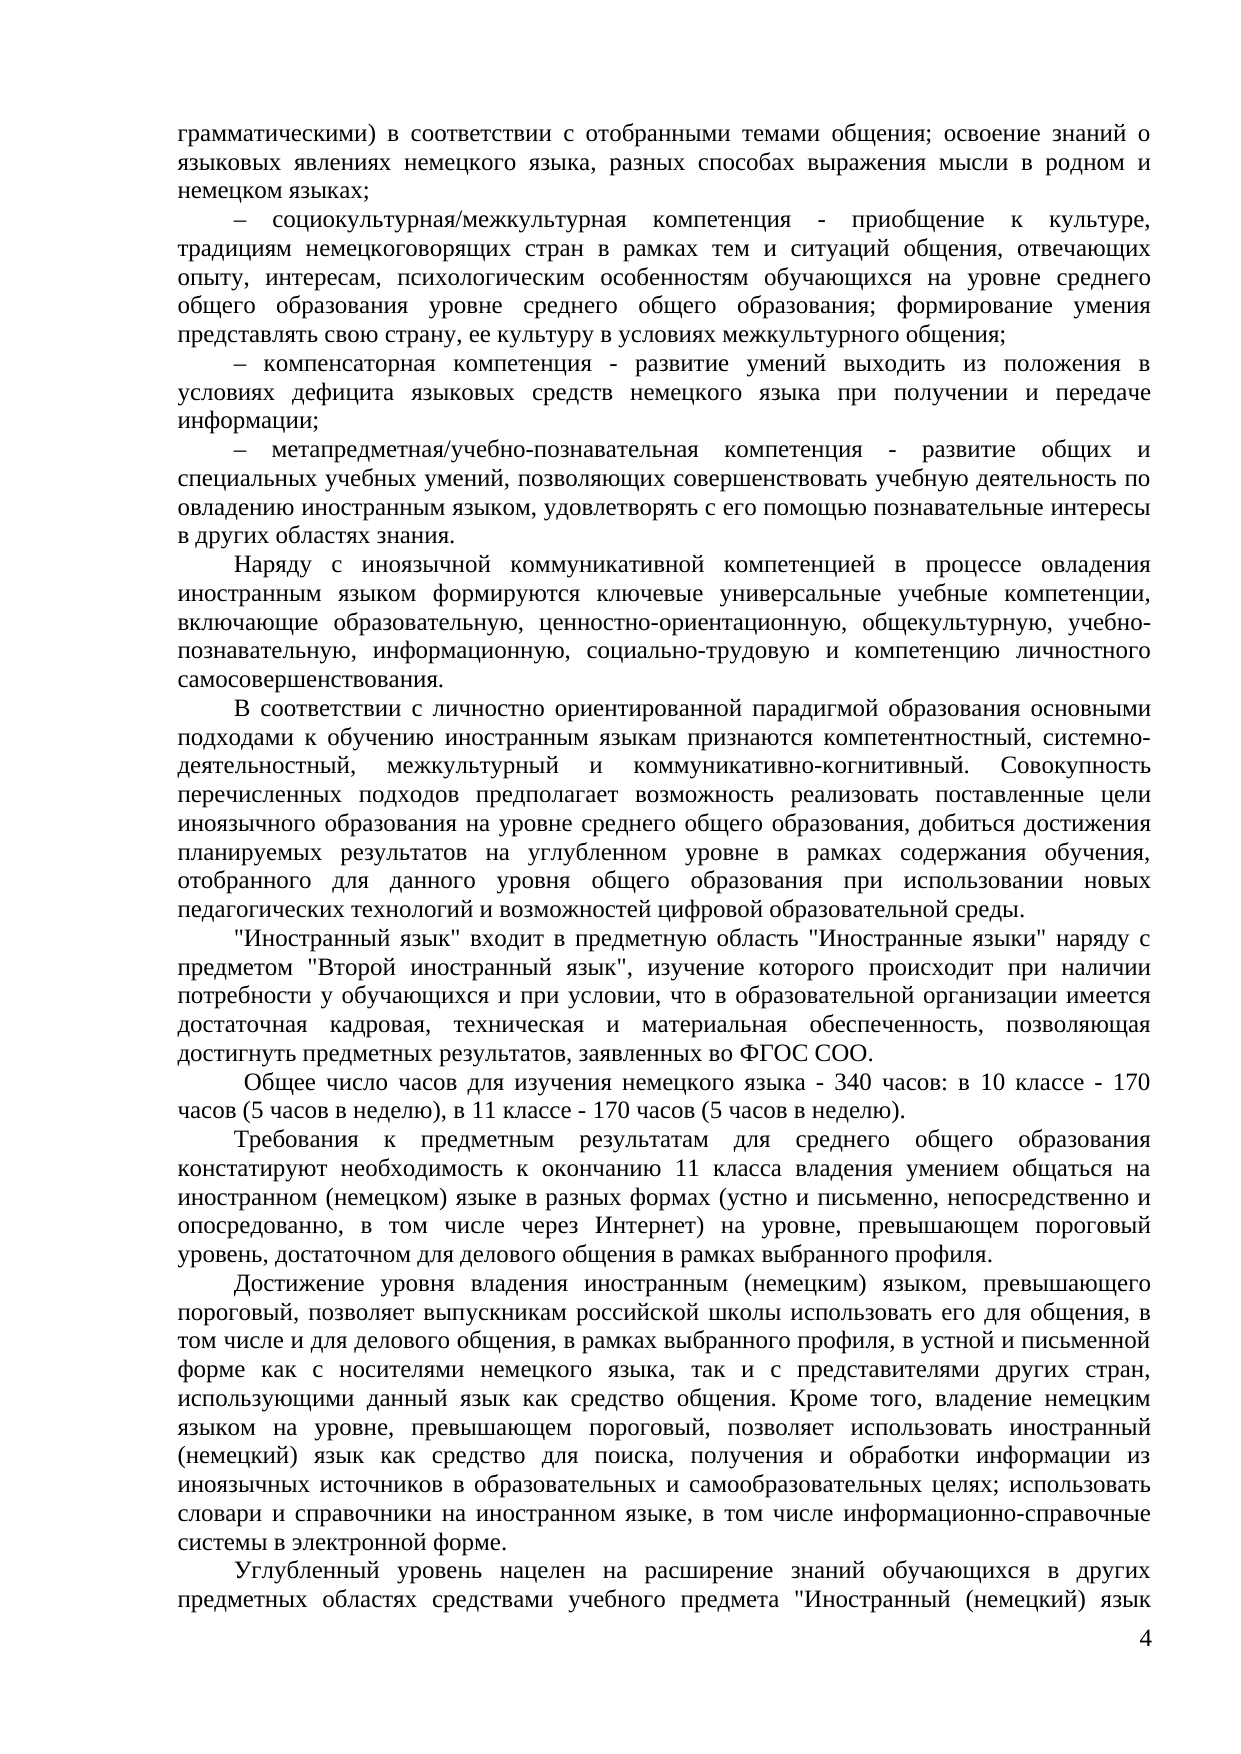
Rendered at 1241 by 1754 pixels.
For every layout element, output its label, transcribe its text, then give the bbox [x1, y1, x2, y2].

text – компенсаторная компетенция - развитие умений выходить из положения в условиях дефицита языковых средств немецкого языка при получении и передаче информации; [177, 348, 1152, 434]
text "Иностранный язык" входит в предметную область "Иностранные языки" наряду с предметом "Второй иностранный язык", изучение которого происходит при наличии потребности у обучающихся и при условии, что в образовательной организации имеется достаточная кадровая, техническая и материальная обеспеченность, позволяющая достигнуть предметных результатов, заявленных во ФГОС СОО. [177, 923, 1152, 1067]
text – метапредметная/учебно-познавательная компетенция - развитие общих и специальных учебных умений, позволяющих совершенствовать учебную деятельность по овладению иностранным языком, удовлетворять с его помощью познавательные интересы в других областях знания. [177, 434, 1152, 549]
text В соответствии с личностно ориентированной парадигмой образования основными подходами к обучению иностранным языкам признаются компетентностный, системно-деятельностный, межкультурный и коммуникативно-когнитивный. Совокупность перечисленных подходов предполагает возможность реализовать поставленные цели иноязычного образования на уровне среднего общего образования, добиться достижения планируемых результатов на углубленном уровне в рамках содержания обучения, отобранного для данного уровня общего образования при использовании новых педагогических технологий и возможностей цифровой образовательной среды. [177, 693, 1152, 923]
text – социокультурная/межкультурная компетенция - приобщение к культуре, традициям немецкоговорящих стран в рамках тем и ситуаций общения, отвечающих опыту, интересам, психологическим особенностям обучающихся на уровне среднего общего образования уровне среднего общего образования; формирование умения представлять свою страну, ее культуру в условиях межкультурного общения; [177, 204, 1152, 348]
text Общее число часов для изучения немецкого языка - 340 часов: в 10 классе - 170 часов (5 часов в неделю), в 11 классе - 170 часов (5 часов в неделю). [177, 1067, 1152, 1124]
text Достижение уровня владения иностранным (немецким) языком, превышающего пороговый, позволяет выпускникам российской школы использовать его для общения, в том числе и для делового общения, в рамках выбранного профиля, в устной и письменной форме как с носителями немецкого языка, так и с представителями других стран, использующими данный язык как средство общения. Кроме того, владение немецким языком на уровне, превышающем пороговый, позволяет использовать иностранный (немецкий) язык как средство для поиска, получения и обработки информации из иноязычных источников в образовательных и самообразовательных целях; использовать словари и справочники на иностранном языке, в том числе информационно-справочные системы в электронной форме. [177, 1268, 1152, 1556]
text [177, 1556, 1152, 1613]
text Наряду с иноязычной коммуникативной компетенцией в процессе овладения иностранным языком формируются ключевые универсальные учебные компетенции, включающие образовательную, ценностно-ориентационную, общекультурную, учебно-познавательную, информационную, социально-трудовую и компетенцию личностного самосовершенствования. [177, 549, 1152, 693]
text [177, 118, 1152, 204]
text Требования к предметным результатам для среднего общего образования констатируют необходимость к окончанию 11 класса владения умением общаться на иностранном (немецком) языке в разных формах (устно и письменно, непосредственно и опосредованно, в том числе через Интернет) на уровне, превышающем пороговый уровень, достаточном для делового общения в рамках выбранного профиля. [177, 1124, 1152, 1268]
